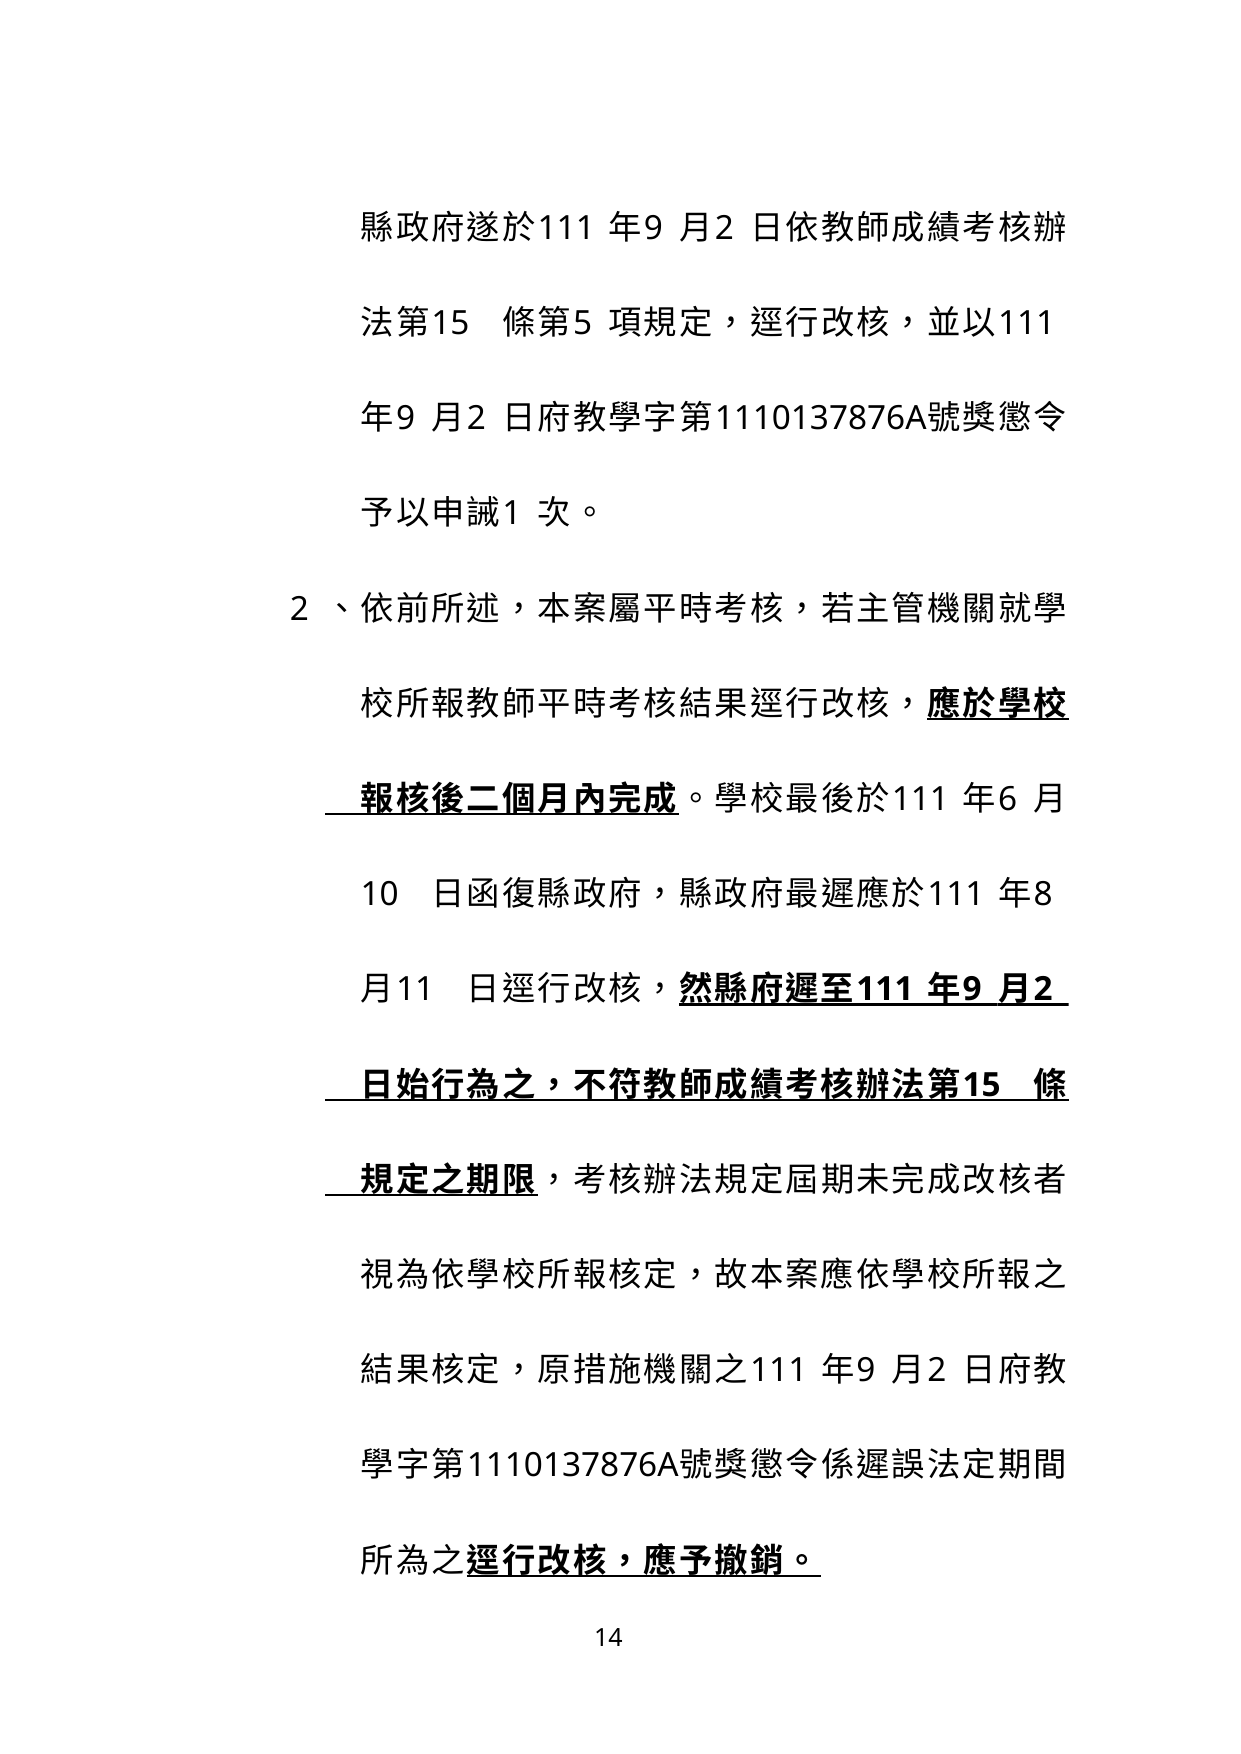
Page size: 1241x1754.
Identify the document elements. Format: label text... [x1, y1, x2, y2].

subtitle 依前所述，本案屬平時考核，若主管機關就學校所報教師平時考核結果逕行改核，應於學校報核後二個月內完成。學校最後於111年6月10日函復縣政府，縣政府最遲應於111年8月11日逕行改核，然縣府遲至111年9月2日始行為之，不符教師成績考核辦法第15條規定之期限，考核辦法規定屆期未完成改核者視為依學校所報核定，故本案應依學校所報之結果核定，原措施機關之111年9月2日府教學字第1110137876A號獎懲令係遲誤法定期間所為之逕行改核，應予撤銷。 [272, 558, 1069, 1605]
